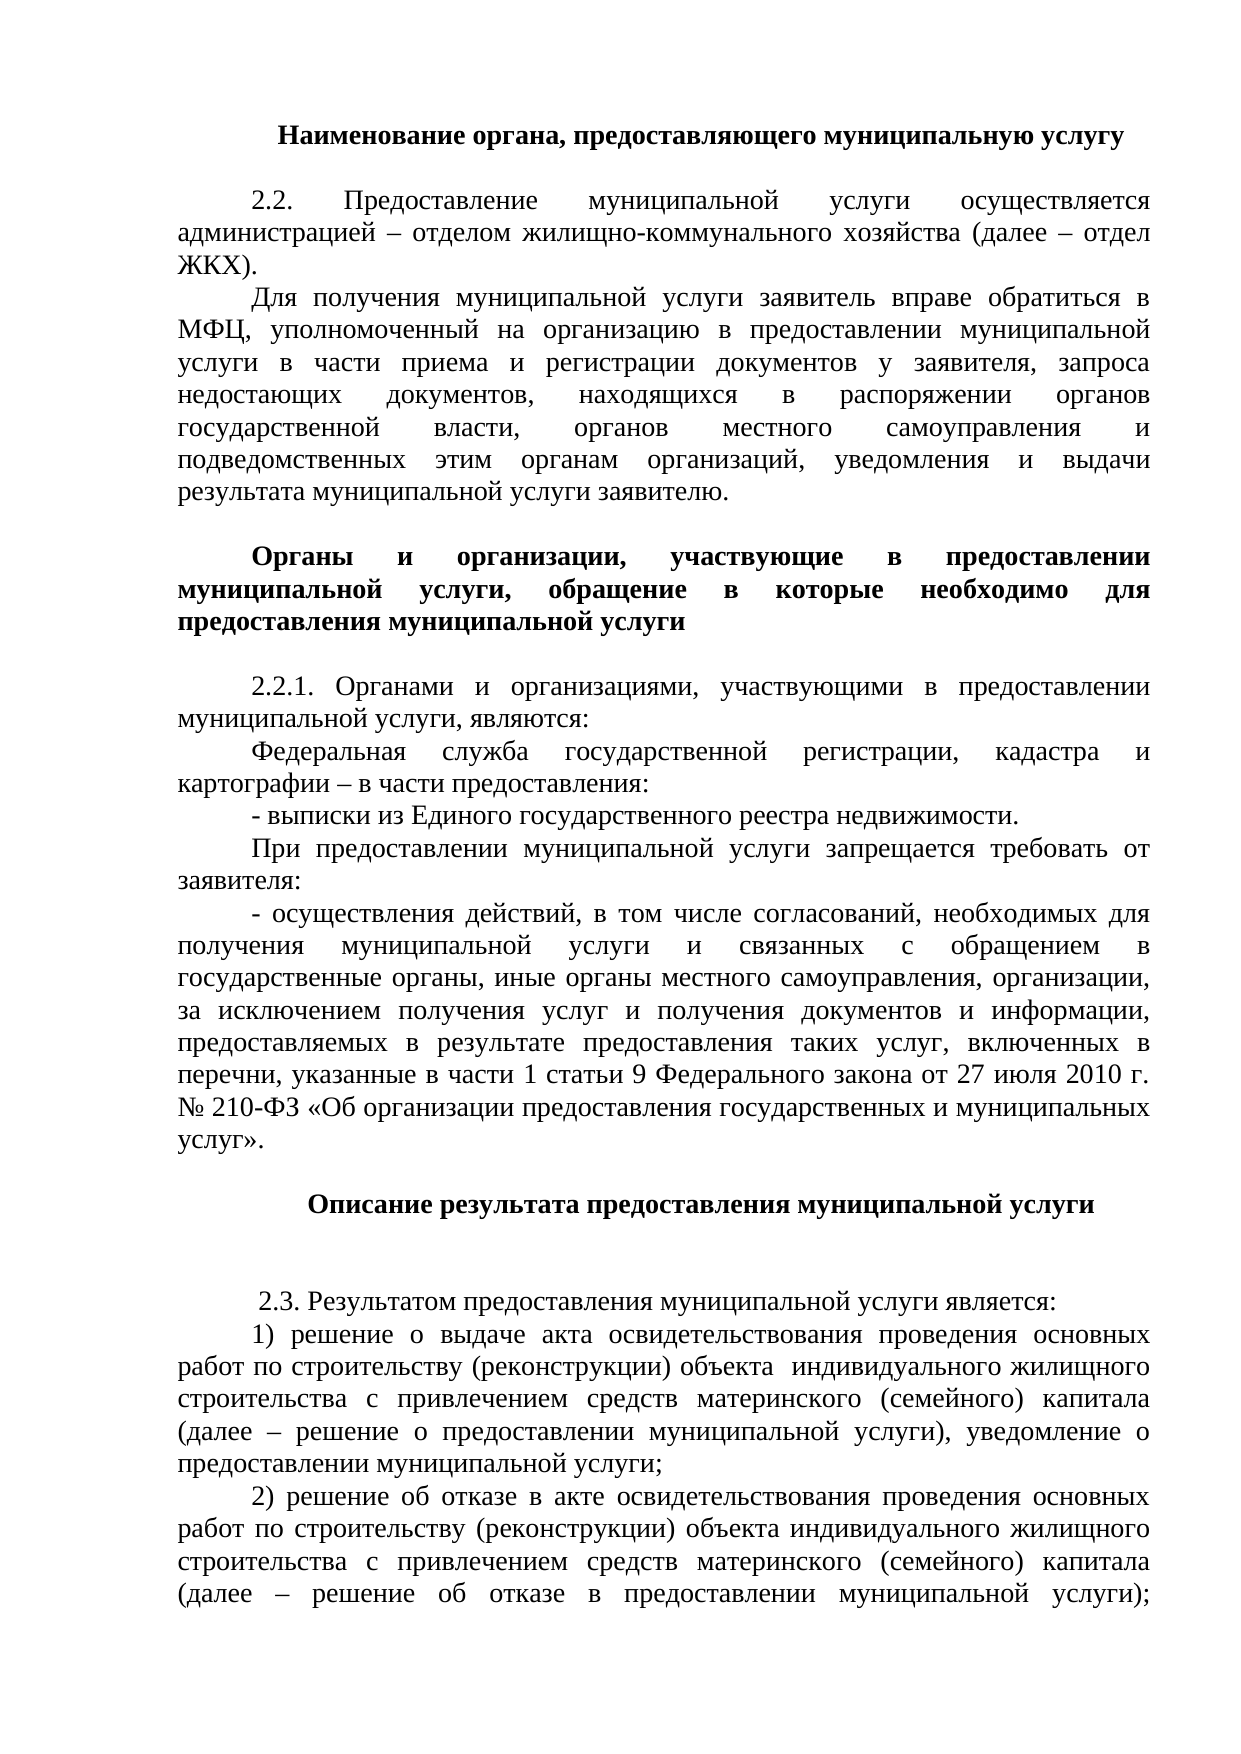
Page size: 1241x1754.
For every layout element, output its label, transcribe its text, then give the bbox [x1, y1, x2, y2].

text Органы и организации, участвующие в предоставлении муниципальной услуги, обращение в которые необходимо для предоставления муниципальной услуги [177, 539, 1152, 636]
text 2.2.1. Органами и организациями, участвующими в предоставлении муниципальной услуги, являются: [177, 669, 1152, 734]
text 2.3. Результатом предоставления муниципальной услуги является: [177, 1284, 1152, 1317]
text 1) решение о выдаче акта освидетельствования проведения основных работ по строительству (реконструкции) объекта индивидуального жилищного строительства с привлечением средств материнского (семейного) капитала (далее – решение о предоставлении муниципальной услуги), уведомление о предоставлении муниципальной услуги; [177, 1317, 1152, 1479]
text 2.2. Предоставление муниципальной услуги осуществляется администрацией – отделом жилищно-коммунального хозяйства (далее – отдел ЖКХ). [177, 183, 1152, 280]
text - выписки из Единого государственного реестра недвижимости. [177, 798, 1152, 831]
text Федеральная служба государственной регистрации, кадастра и картографии – в части предоставления: [177, 734, 1152, 798]
text Описание результата предоставления муниципальной услуги [177, 1187, 1152, 1219]
text Для получения муниципальной услуги заявитель вправе обратиться в МФЦ, уполномоченный на организацию в предоставлении муниципальной услуги в части приема и регистрации документов у заявителя, запроса недостающих документов, находящихся в распоряжении органов государственной власти, органов местного самоуправления и подведомственных этим органам организаций, уведомления и выдачи результата муниципальной услуги заявителю. [177, 280, 1152, 507]
text Наименование органа, предоставляющего муниципальную услугу [177, 118, 1152, 151]
text - осуществления действий, в том числе согласований, необходимых для получения муниципальной услуги и связанных с обращением в государственные органы, иные органы местного самоуправления, организации, за исключением получения услуг и получения документов и информации, предоставляемых в результате предоставления таких услуг, включенных в перечни, указанные в части 1 статьи 9 Федерального закона от 27 июля 2010 г. № 210-ФЗ «Об организации предоставления государственных и муниципальных услуг». [177, 896, 1152, 1155]
text При предоставлении муниципальной услуги запрещается требовать от заявителя: [177, 831, 1152, 896]
